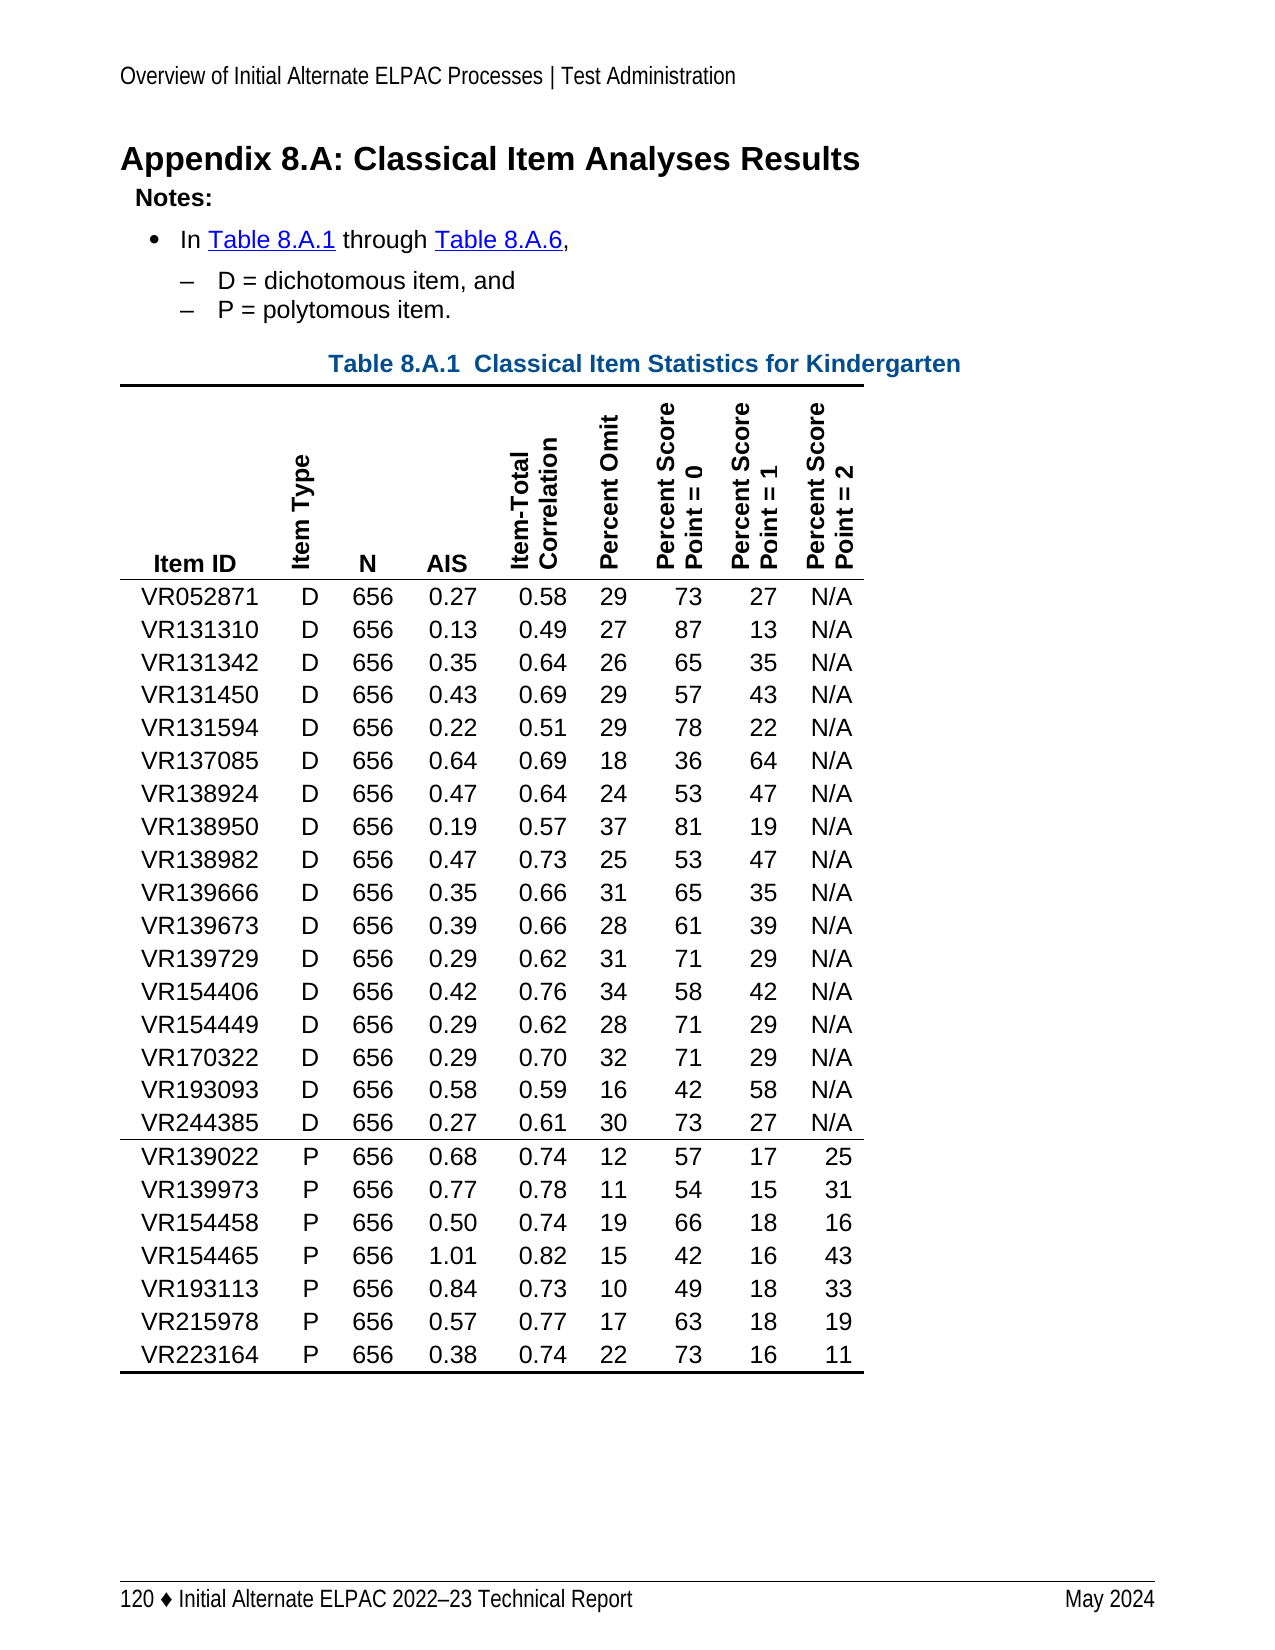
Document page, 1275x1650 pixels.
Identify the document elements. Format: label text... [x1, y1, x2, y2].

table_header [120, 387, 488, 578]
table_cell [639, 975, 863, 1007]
text Notes: [135, 183, 1155, 212]
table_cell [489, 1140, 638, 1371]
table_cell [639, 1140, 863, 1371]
list In table 8.A.1 through table 8.A.6, [150, 225, 1155, 253]
text Table 8.A.1 Classical Item Statistics for Kindergarten [135, 348, 1155, 377]
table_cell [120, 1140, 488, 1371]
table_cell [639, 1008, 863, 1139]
list P = polytomous item. [180, 295, 1155, 323]
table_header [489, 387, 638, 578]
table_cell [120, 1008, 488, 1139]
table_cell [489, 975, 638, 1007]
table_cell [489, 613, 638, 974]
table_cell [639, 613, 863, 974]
subtitle Appendix 8.A: Classical Item Analyses Results [120, 139, 1155, 177]
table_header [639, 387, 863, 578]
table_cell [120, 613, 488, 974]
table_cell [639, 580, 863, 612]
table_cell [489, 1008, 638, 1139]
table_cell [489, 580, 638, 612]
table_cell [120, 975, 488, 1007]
list D = dichotomous item, and [180, 266, 1155, 295]
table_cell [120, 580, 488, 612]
